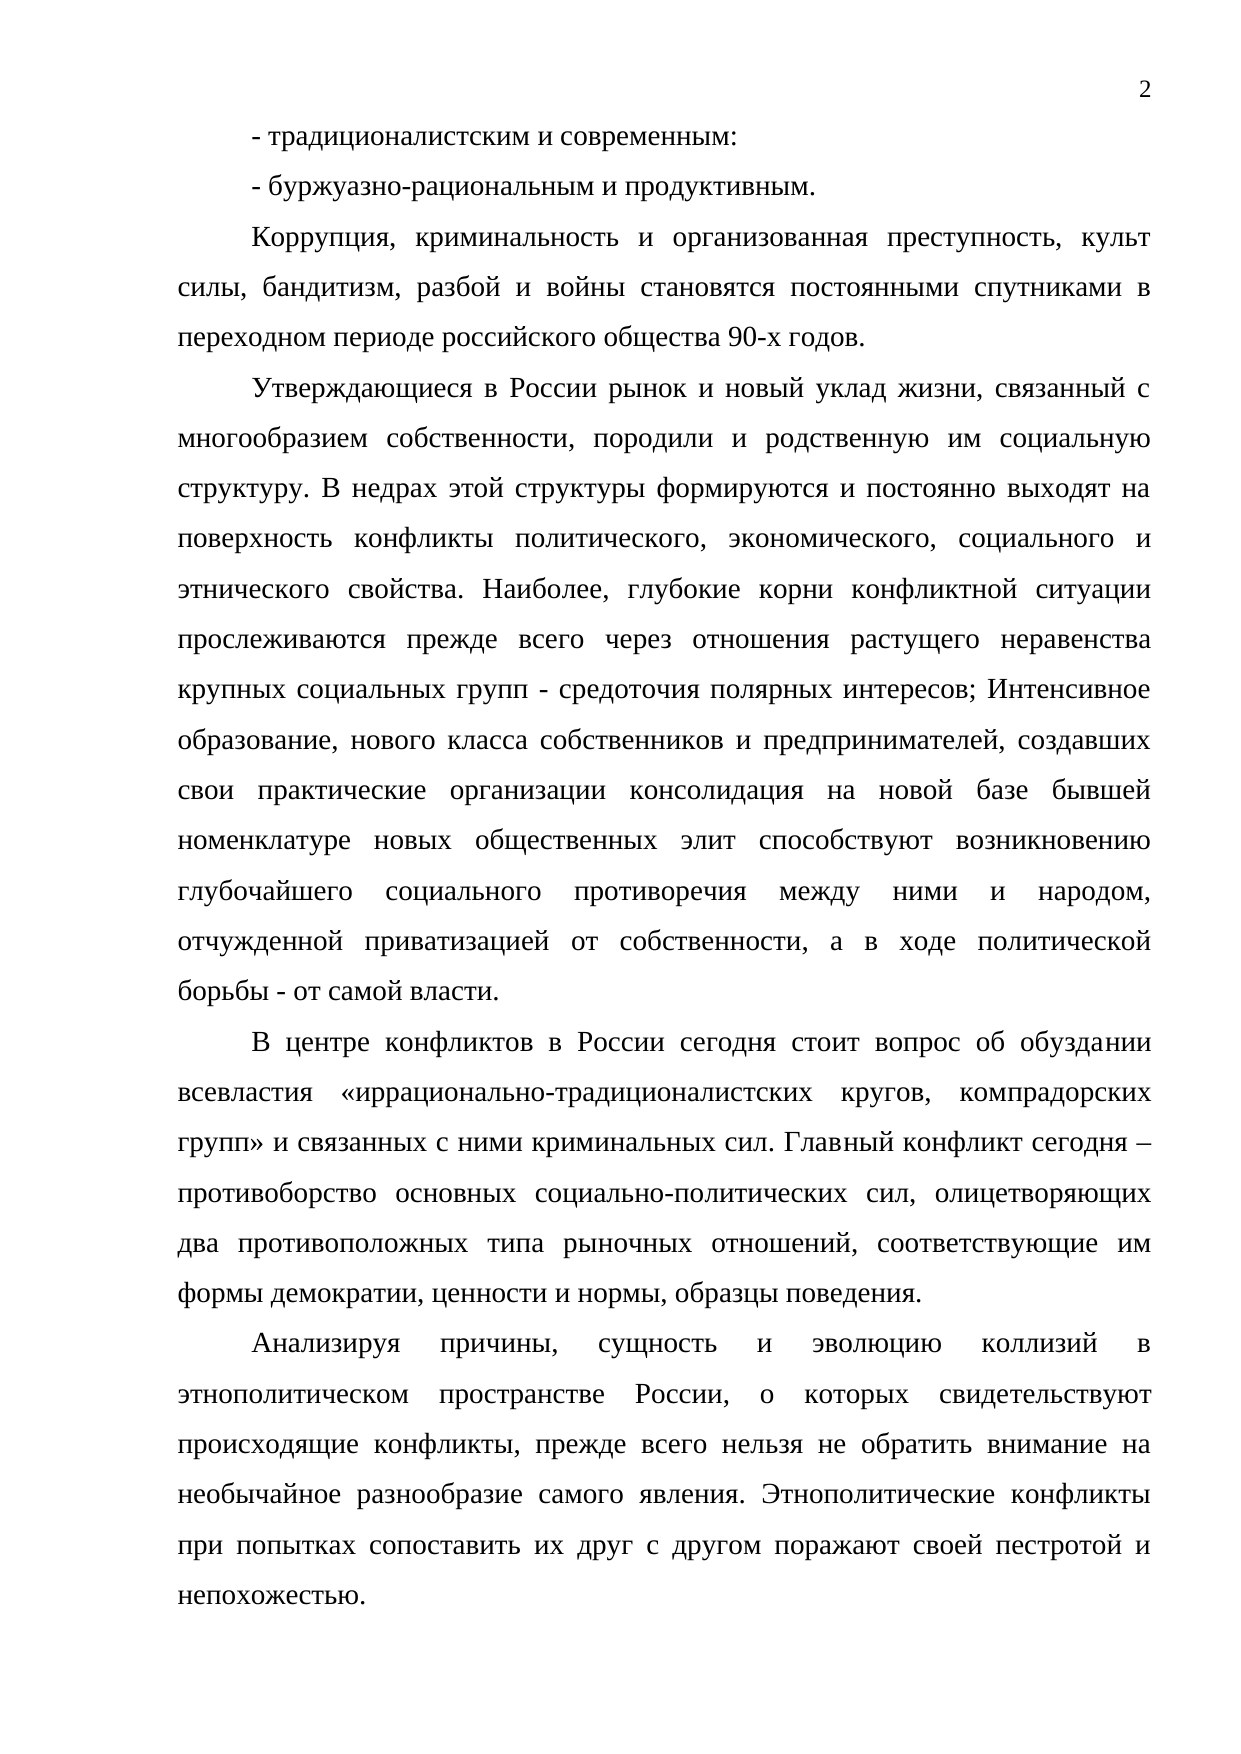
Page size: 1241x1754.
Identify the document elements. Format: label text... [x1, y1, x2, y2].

text - традиционалистским и современным: [177, 118, 1152, 152]
text Утверждающиеся в России рынок и новый уклад жизни, связанный с многообразием собственности, породили и родственную им социальную структуру. В недрах этой структуры формируются и постоянно выходят на поверхность конфликты политического, экономического, социального и этнического свойства. Наиболее, глубокие корни конфликтной ситуации прослеживаются прежде всего через отношения растущего неравенства крупных социальных групп - средоточия полярных интересов; Интенсивное образование, нового класса собственников и предпринимателей, создавших свои практические организации консолидация на новой базе бывшей номенклатуре новых общественных элит способствуют возникновению глубочайшего социального противоречия между ними и народом, отчужденной приватизацией от собственности, а в ходе политической борьбы - от самой власти. [177, 370, 1152, 1007]
text Коррупция, криминальность и организованная преступность, культ силы, бандитизм, разбой и войны становятся постоянными спутниками в переходном периоде российского общества 90-х годов. [177, 219, 1152, 353]
text В центре конфликтов в России сегодня стоит вопрос об обуздании всевластия «иррационально-традиционалистских кругов, компрадорских групп» и связанных с ними криминальных сил. Главный конфликт сегодня – противоборство основных социально-политических сил, олицетворяющих два противоположных типа рыночных отношений, соответствующие им формы демократии, ценности и нормы, образцы поведения. [177, 1024, 1152, 1309]
text Анализируя причины, сущность и эволюцию коллизий в этнополитическом пространстве России, о которых свидетельствуют происходящие конфликты, прежде всего нельзя не обратить внимание на необычайное разнообразие самого явления. Этнополитические конфликты при попытках сопоставить их друг с другом поражают своей пестротой и непохожестью. [177, 1326, 1152, 1611]
text - буржуазно-рациональным и продуктивным. [177, 168, 1152, 202]
